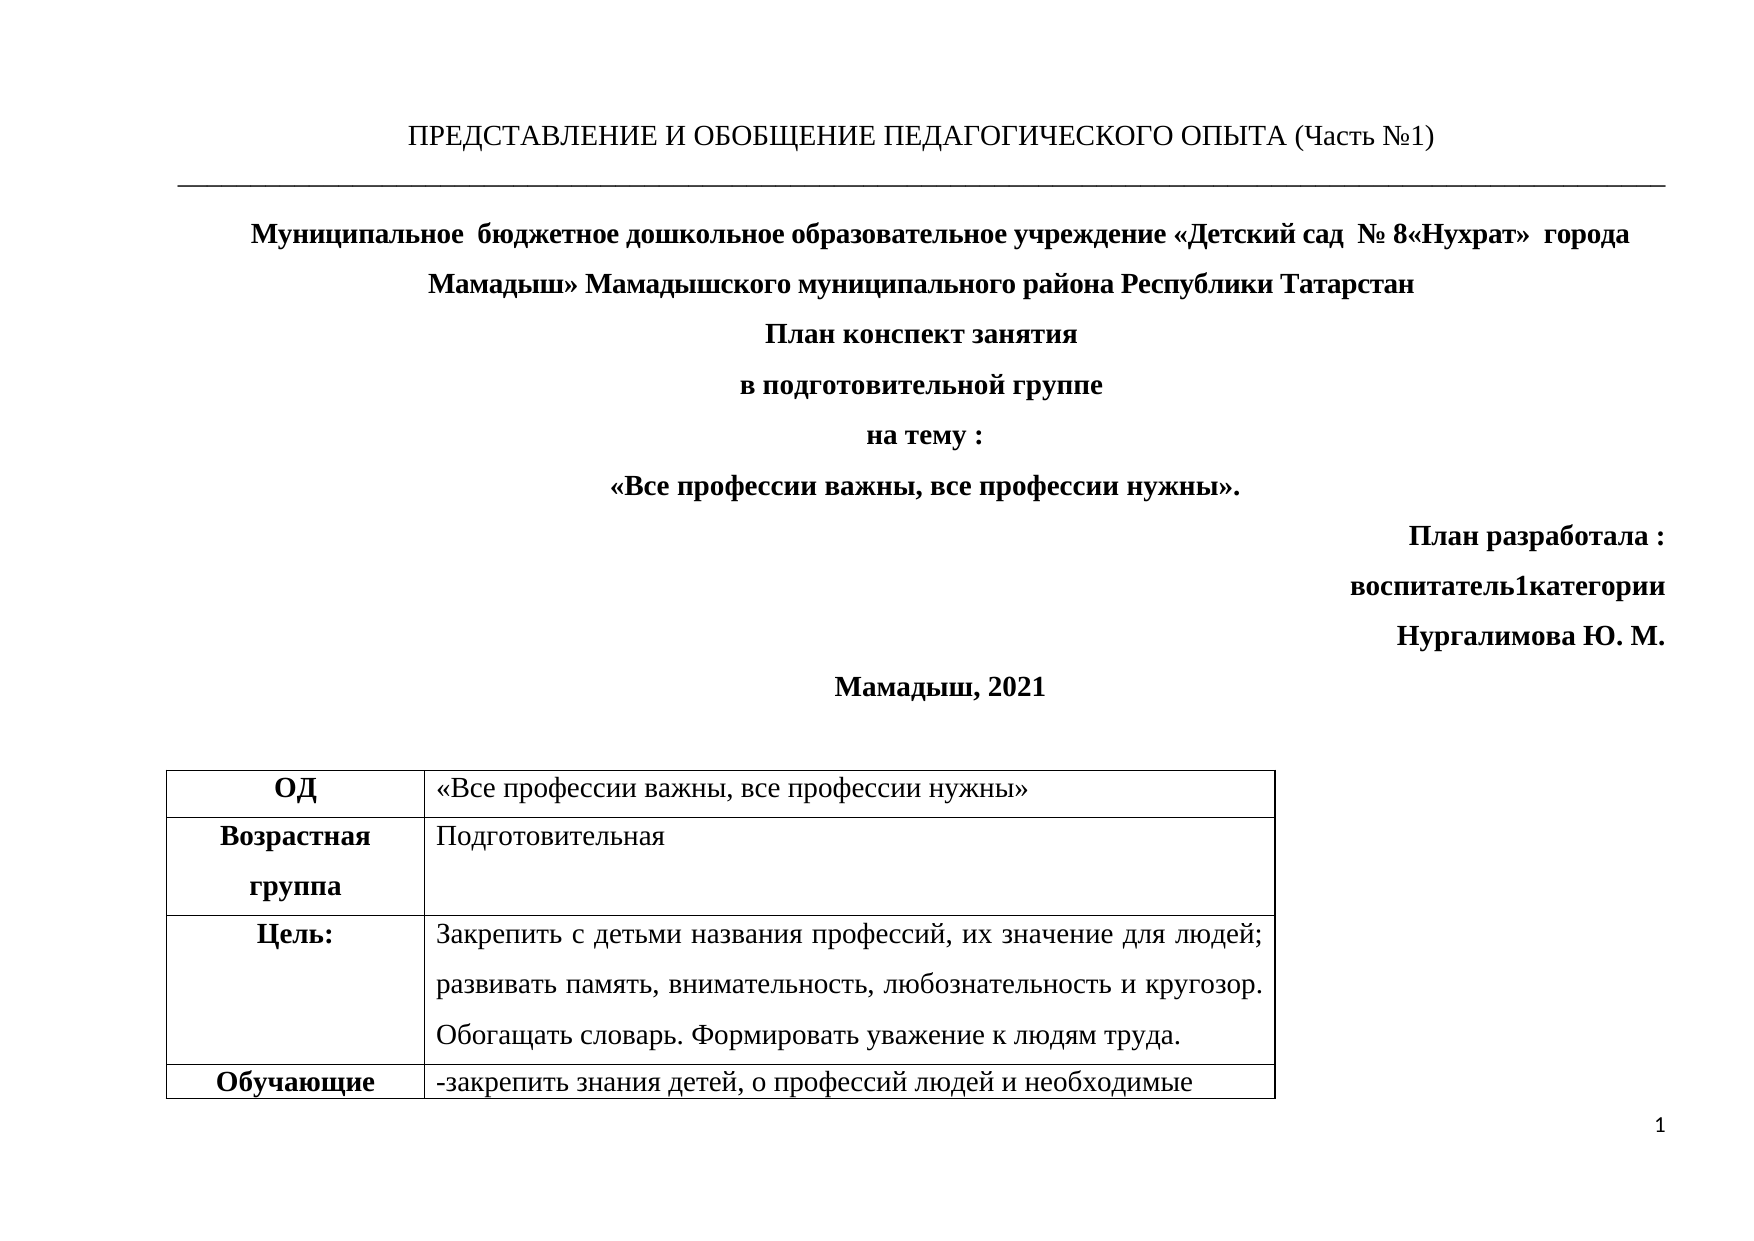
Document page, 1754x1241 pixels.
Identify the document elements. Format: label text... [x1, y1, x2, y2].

table_header «Все профессии важны, все профессии нужны» [425, 771, 1274, 817]
table_cell Обучающие задачи: [167, 1065, 424, 1098]
text воспитатель1категории [177, 568, 1665, 602]
text Мамадыш, 2021 [177, 669, 1665, 702]
text Нургалимова Ю. М. [177, 618, 1665, 652]
table_cell Подготовительная [425, 818, 1274, 915]
subtitle «Все профессии важны, все профессии нужны». [177, 468, 1665, 501]
subtitle План конспект занятия [177, 317, 1665, 350]
table_header ОД [167, 771, 424, 817]
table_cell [425, 1065, 1274, 1098]
text ПРЕДСТАВЛЕНИЕ И ОБОБЩЕНИЕ ПЕДАГОГИЧЕСКОГО ОПЫТА (Часть №1) ______________________________________________________________________________________________________ [177, 118, 1665, 185]
subtitle в подготовительной группе [177, 367, 1665, 401]
table_cell Цель: [167, 916, 424, 1063]
text План разработала : [177, 518, 1665, 551]
text Муниципальное бюджетное дошкольное образовательное учреждение «Детский сад № 8«Нухрат» города Мамадыш» Мамадышского муниципального района Республики Татарстан [177, 216, 1665, 300]
table_cell Возрастная группа [167, 818, 424, 915]
table_cell Закрепить с детьми названия профессий, их значение для людей; развивать память, внимательность, любознательность и кругозор. Обогащать словарь. Формировать уважение к людям труда. [425, 916, 1274, 1063]
subtitle на тему : [177, 417, 1665, 451]
